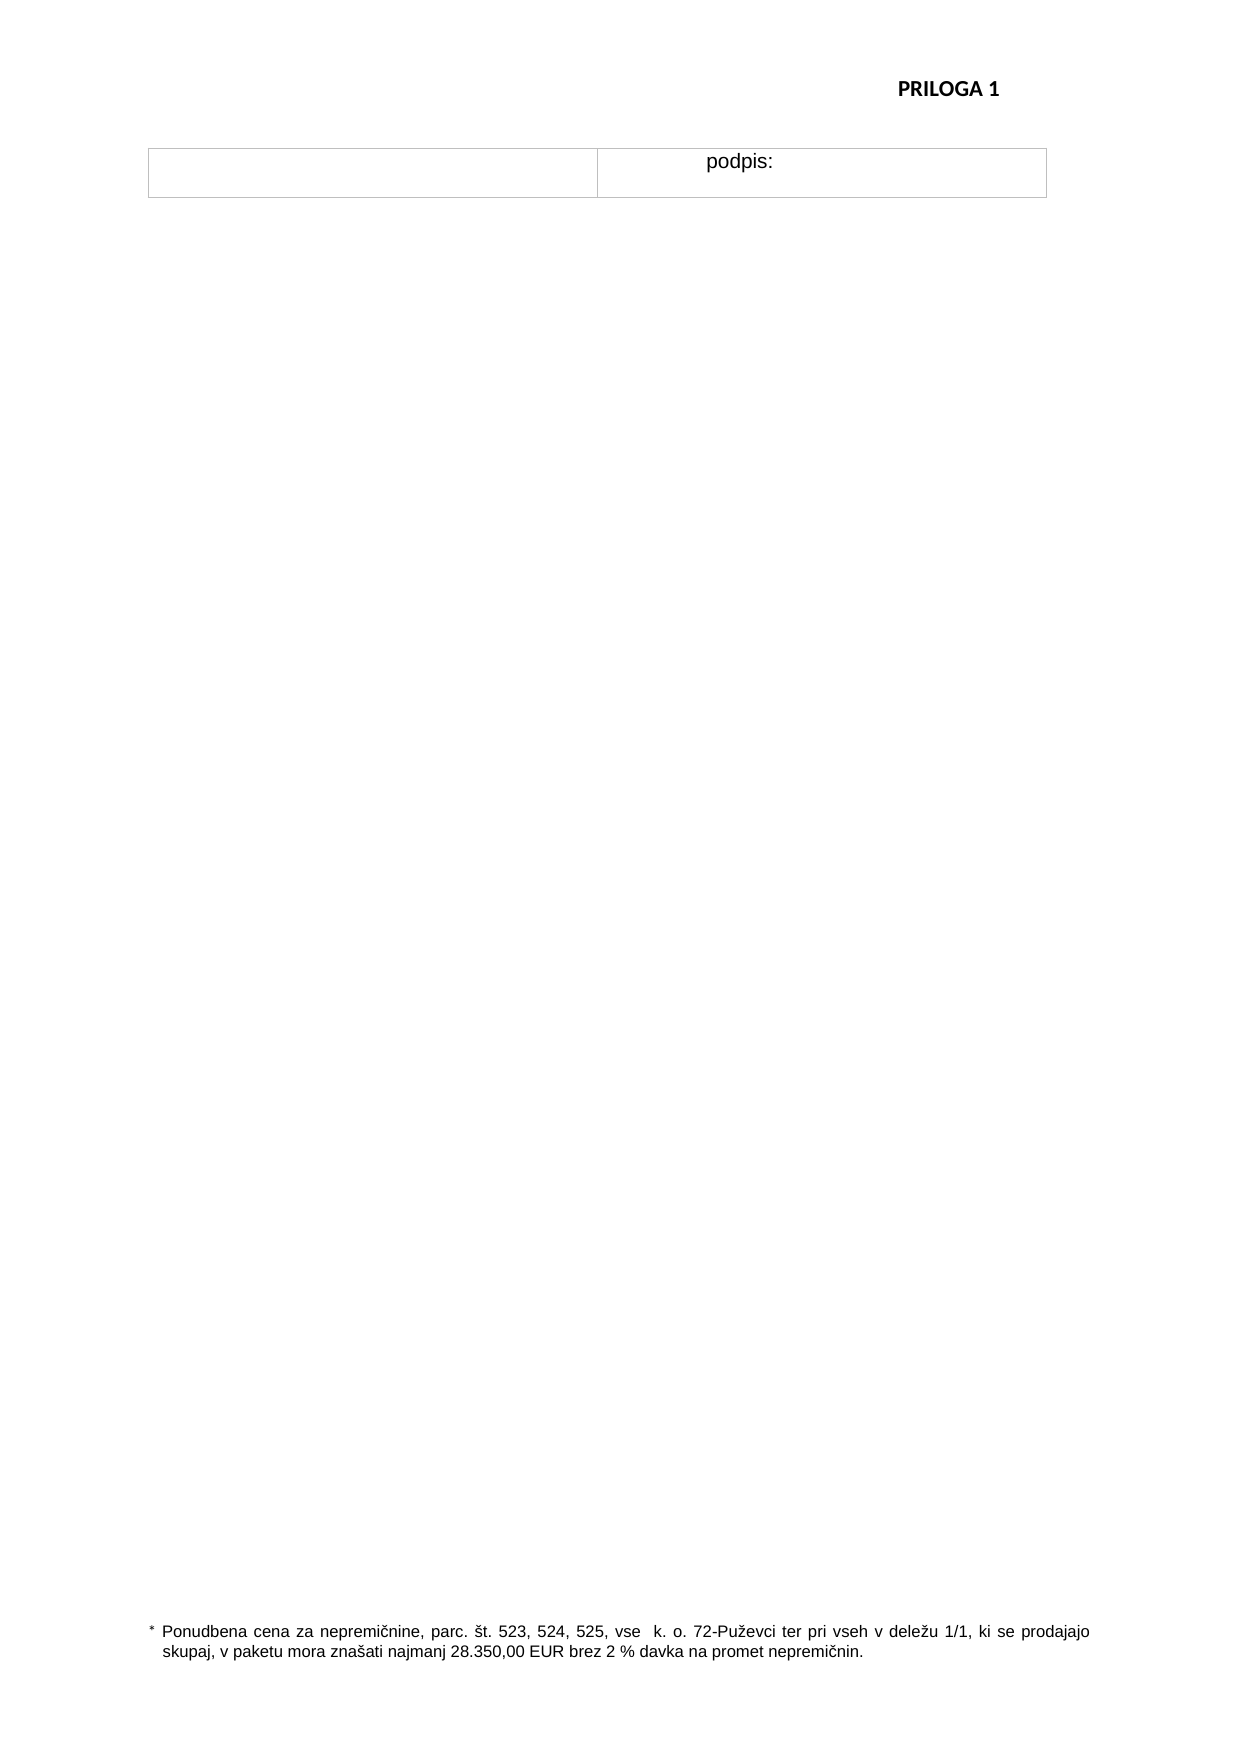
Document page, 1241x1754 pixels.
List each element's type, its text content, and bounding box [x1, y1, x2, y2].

table_cell podpis: [598, 149, 1046, 197]
table_cell [149, 149, 597, 197]
